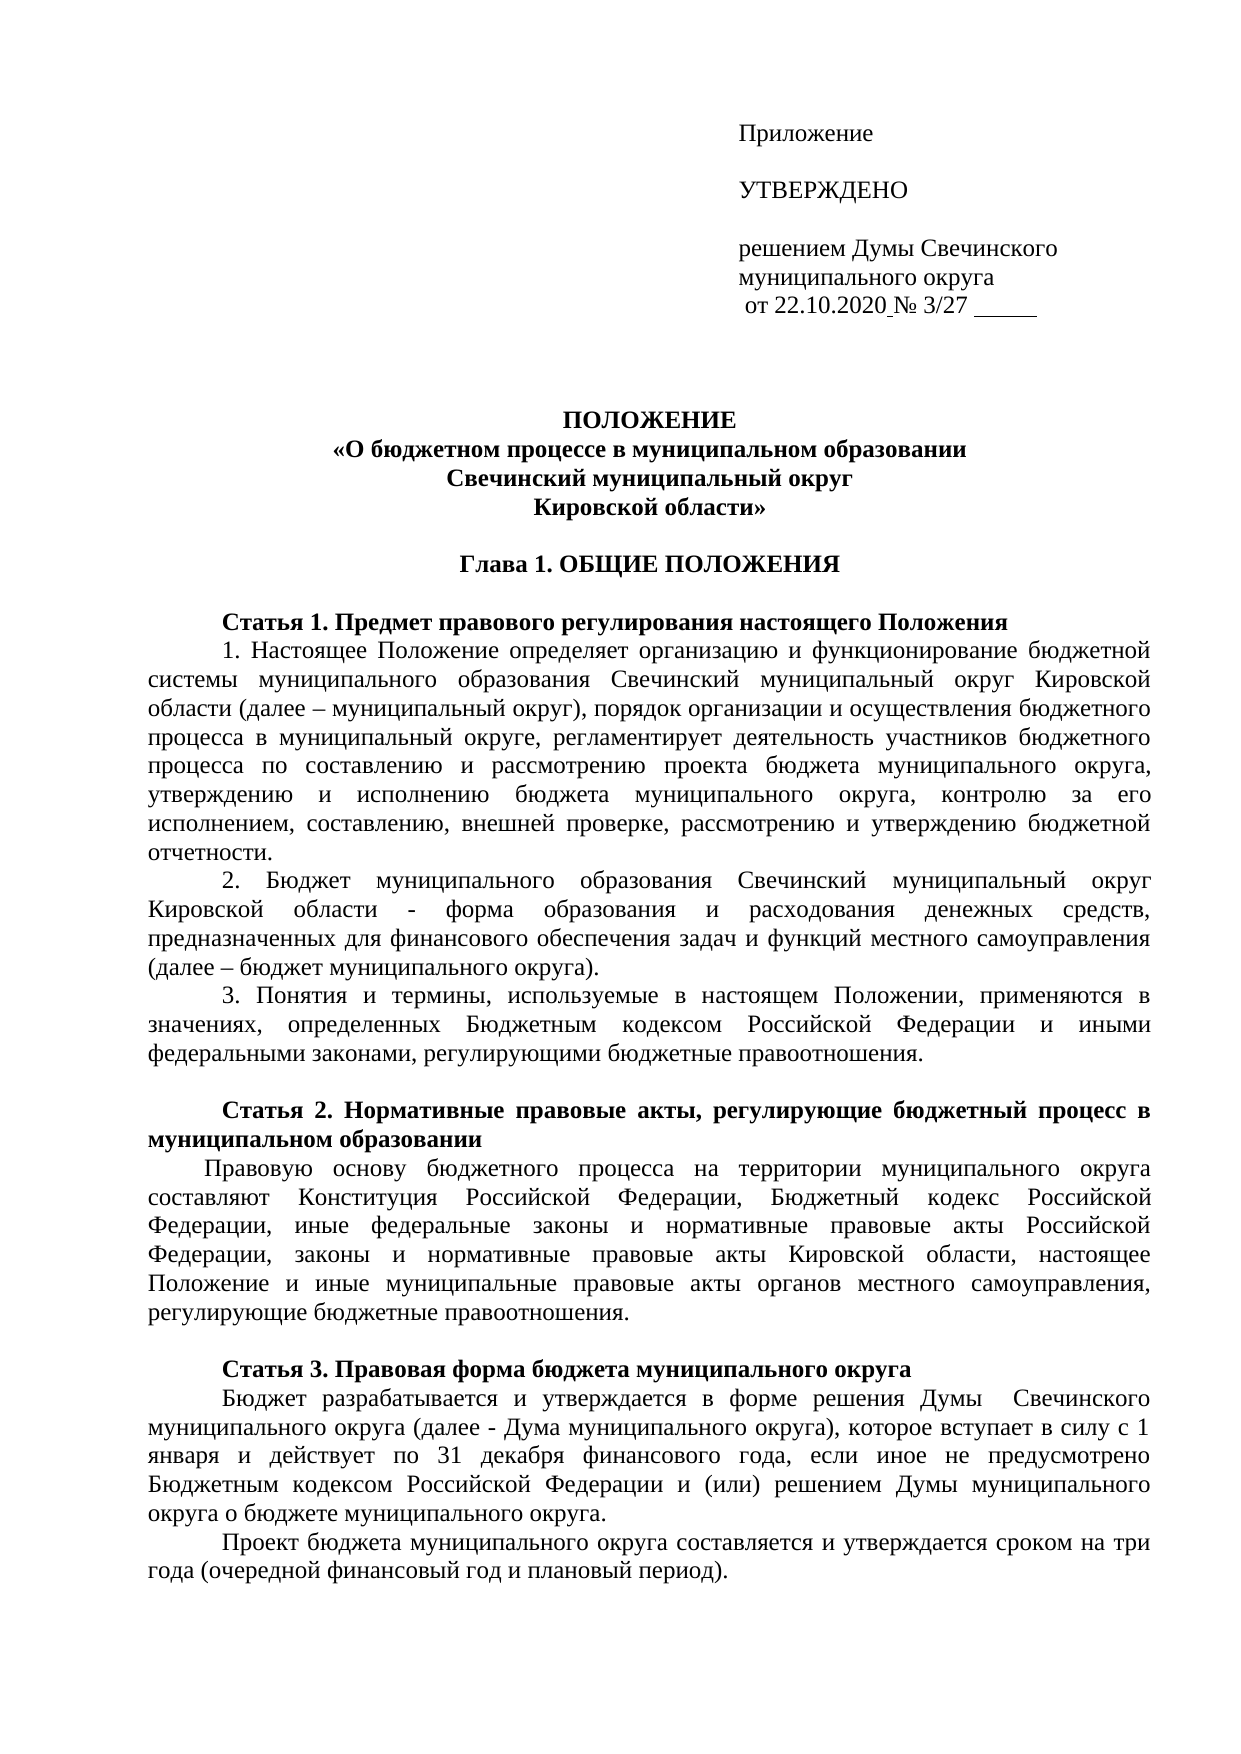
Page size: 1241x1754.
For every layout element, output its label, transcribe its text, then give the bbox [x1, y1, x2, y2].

text ПОЛОЖЕНИЕ [148, 406, 1152, 434]
text Кировской области» [148, 492, 1152, 521]
text Глава 1. ОБЩИЕ ПОЛОЖЕНИЯ [148, 549, 1152, 578]
text Статья 2. Нормативные правовые акты, регулирующие бюджетный процесс в муниципальном образовании [148, 1096, 1152, 1153]
text 3. Понятия и термины, используемые в настоящем Положении, применяются в значениях, определенных Бюджетным кодексом Российской Федерации и иными федеральными законами, регулирующими бюджетные правоотношения. [148, 981, 1152, 1067]
text 1. Настоящее Положение определяет организацию и функционирование бюджетной системы муниципального образования Свечинский муниципальный округ Кировской области (далее – муниципальный округ), порядок организации и осуществления бюджетного процесса в муниципальный округе, регламентирует деятельность участников бюджетного процесса по составлению и рассмотрению проекта бюджета муниципального округа, утверждению и исполнению бюджета муниципального округа, контролю за его исполнением, составлению, внешней проверке, рассмотрению и утверждению бюджетной отчетности. [148, 636, 1152, 866]
text решением Думы Свечинского муниципального округа [738, 233, 1152, 291]
text Приложение [738, 118, 1152, 147]
text 2. Бюджет муниципального образования Свечинский муниципальный округ Кировской области - форма образования и расходования денежных средств, предназначенных для финансового обеспечения задач и функций местного самоуправления (далее – бюджет муниципального округа). [148, 866, 1152, 981]
text Статья 1. Предмет правового регулирования настоящего Положения [148, 607, 1152, 636]
text УТВЕРЖДЕНО [738, 176, 1152, 204]
text Проект бюджета муниципального округа составляется и утверждается сроком на три года (очередной финансовый год и плановый период). [148, 1527, 1152, 1584]
text Правовую основу бюджетного процесса на территории муниципального округа составляют Конституция Российской Федерации, Бюджетный кодекс Российской Федерации, иные федеральные законы и нормативные правовые акты Российской Федерации, законы и нормативные правовые акты Кировской области, настоящее Положение и иные муниципальные правовые акты органов местного самоуправления, регулирующие бюджетные правоотношения. [148, 1153, 1152, 1326]
text Свечинский муниципальный округ [148, 463, 1152, 492]
text «О бюджетном процессе в муниципальном образовании [148, 434, 1152, 463]
text Статья 3. Правовая форма бюджета муниципального округа [148, 1354, 1152, 1383]
text Бюджет разрабатывается и утверждается в форме решения Думы Свечинского муниципального округа (далее - Дума муниципального округа), которое вступает в силу с 1 января и действует по 31 декабря финансового года, если иное не предусмотрено Бюджетным кодексом Российской Федерации и (или) решением Думы муниципального округа о бюджете муниципального округа. [148, 1383, 1152, 1527]
text от 22.10.2020 № 3/27 [738, 291, 1152, 319]
